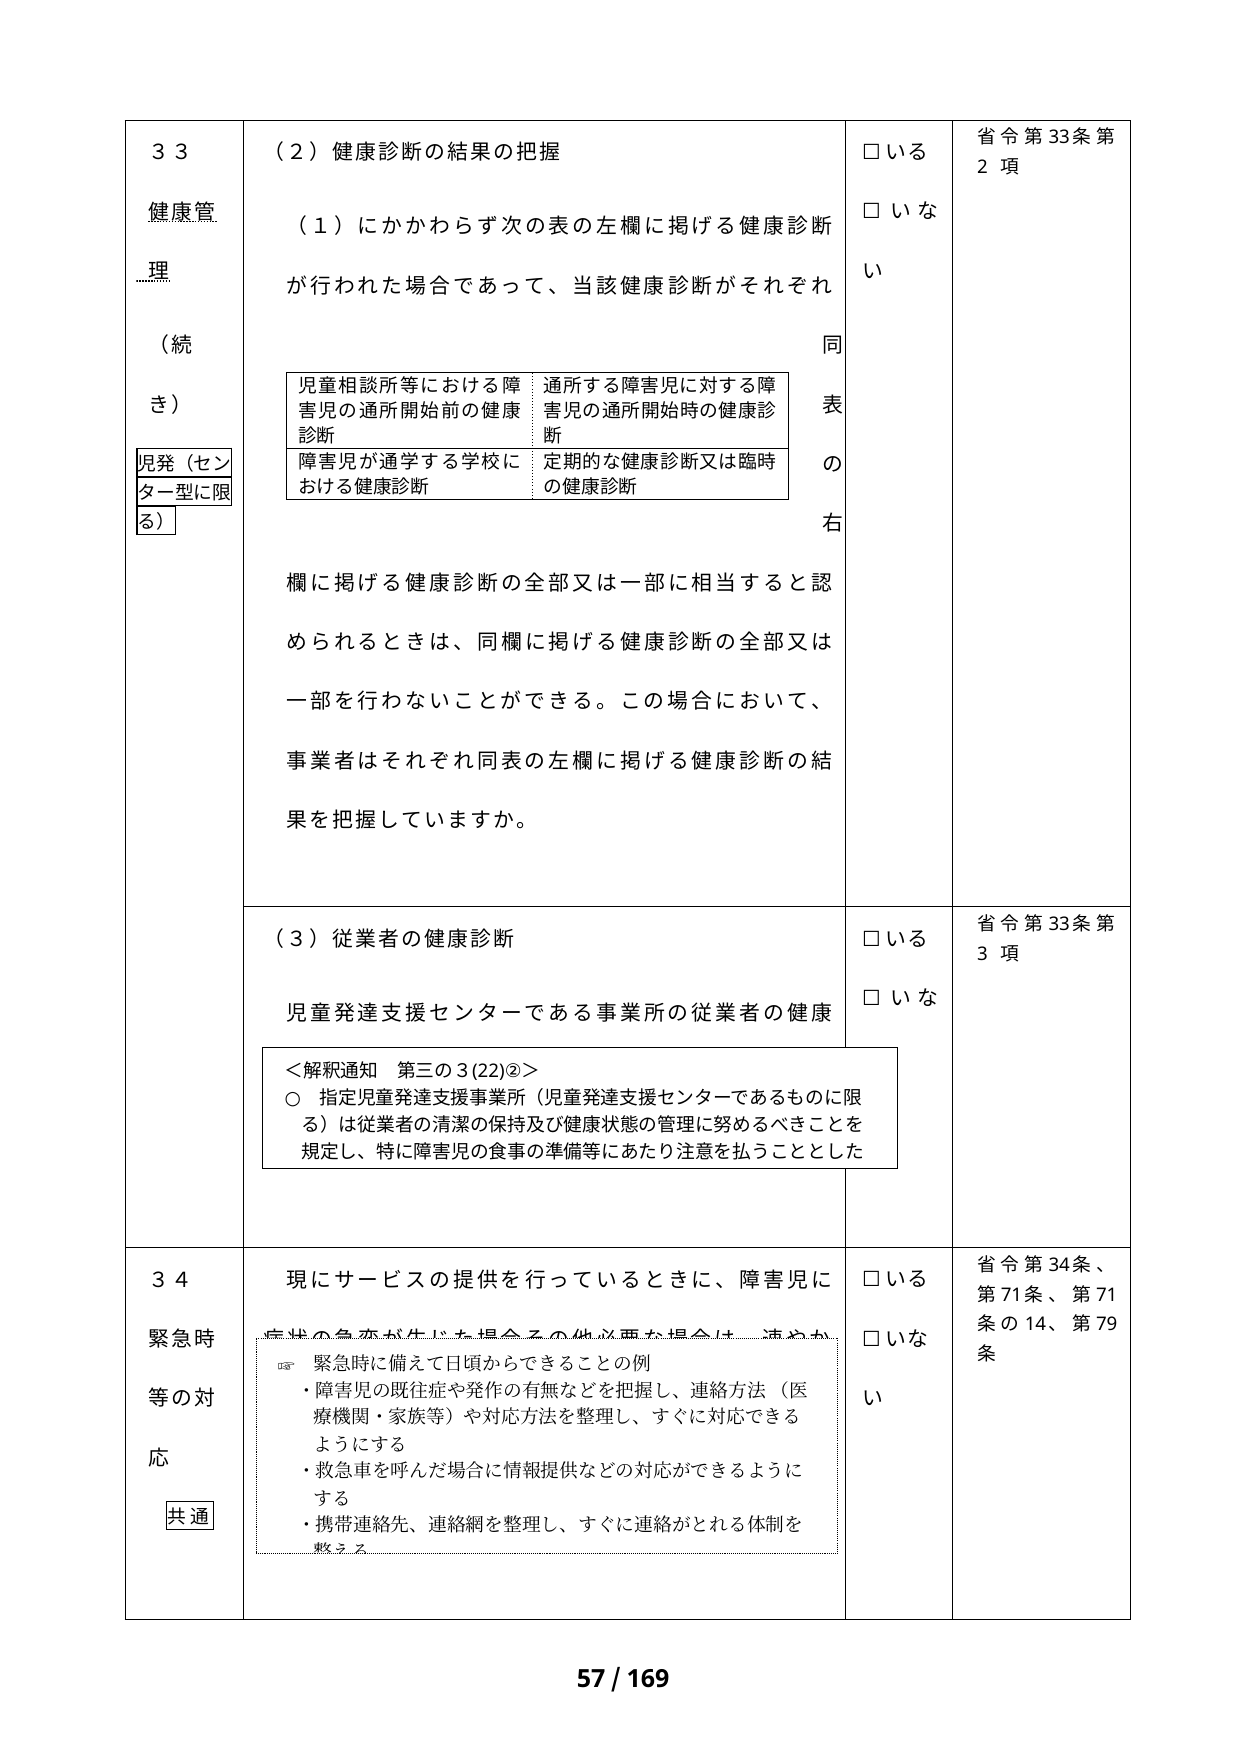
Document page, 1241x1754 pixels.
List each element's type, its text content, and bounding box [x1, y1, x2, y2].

table_cell いる いない [846, 1248, 952, 1619]
table_cell いる いない [846, 121, 952, 906]
table_cell （３）従業者の健康診断 児童発達支援センターである事業所の従業者の健康診断に当たっては綿密な注意を払っていますか。 [244, 907, 845, 1247]
table_cell いる いない [846, 907, 952, 1247]
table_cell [953, 1248, 1130, 1619]
table_cell ３３ 健康管理 （続き） 児発（センター型に限る） [126, 121, 243, 1247]
table_cell ３４ 緊急時等の対応 共通 [126, 1248, 243, 1619]
table_cell （２）健康診断の結果の把握 （１）にかかわらず次の表の左欄に掲げる健康診断が行われた場合であって、当該健康診断がそれぞれ同表の右欄に掲げる健康診断の全部又は一部に相当すると認められるときは、同欄に掲げる健康診断の全部又は一部を行わないことができる。この場合において、事業者はそれぞれ同表の左欄に掲げる健康診断の結果を把握していますか。 [244, 121, 845, 906]
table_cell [244, 1248, 845, 1619]
table_cell 省令第33条第3項 [953, 907, 1130, 1247]
table_cell 省令第33条第2項 [953, 121, 1130, 906]
